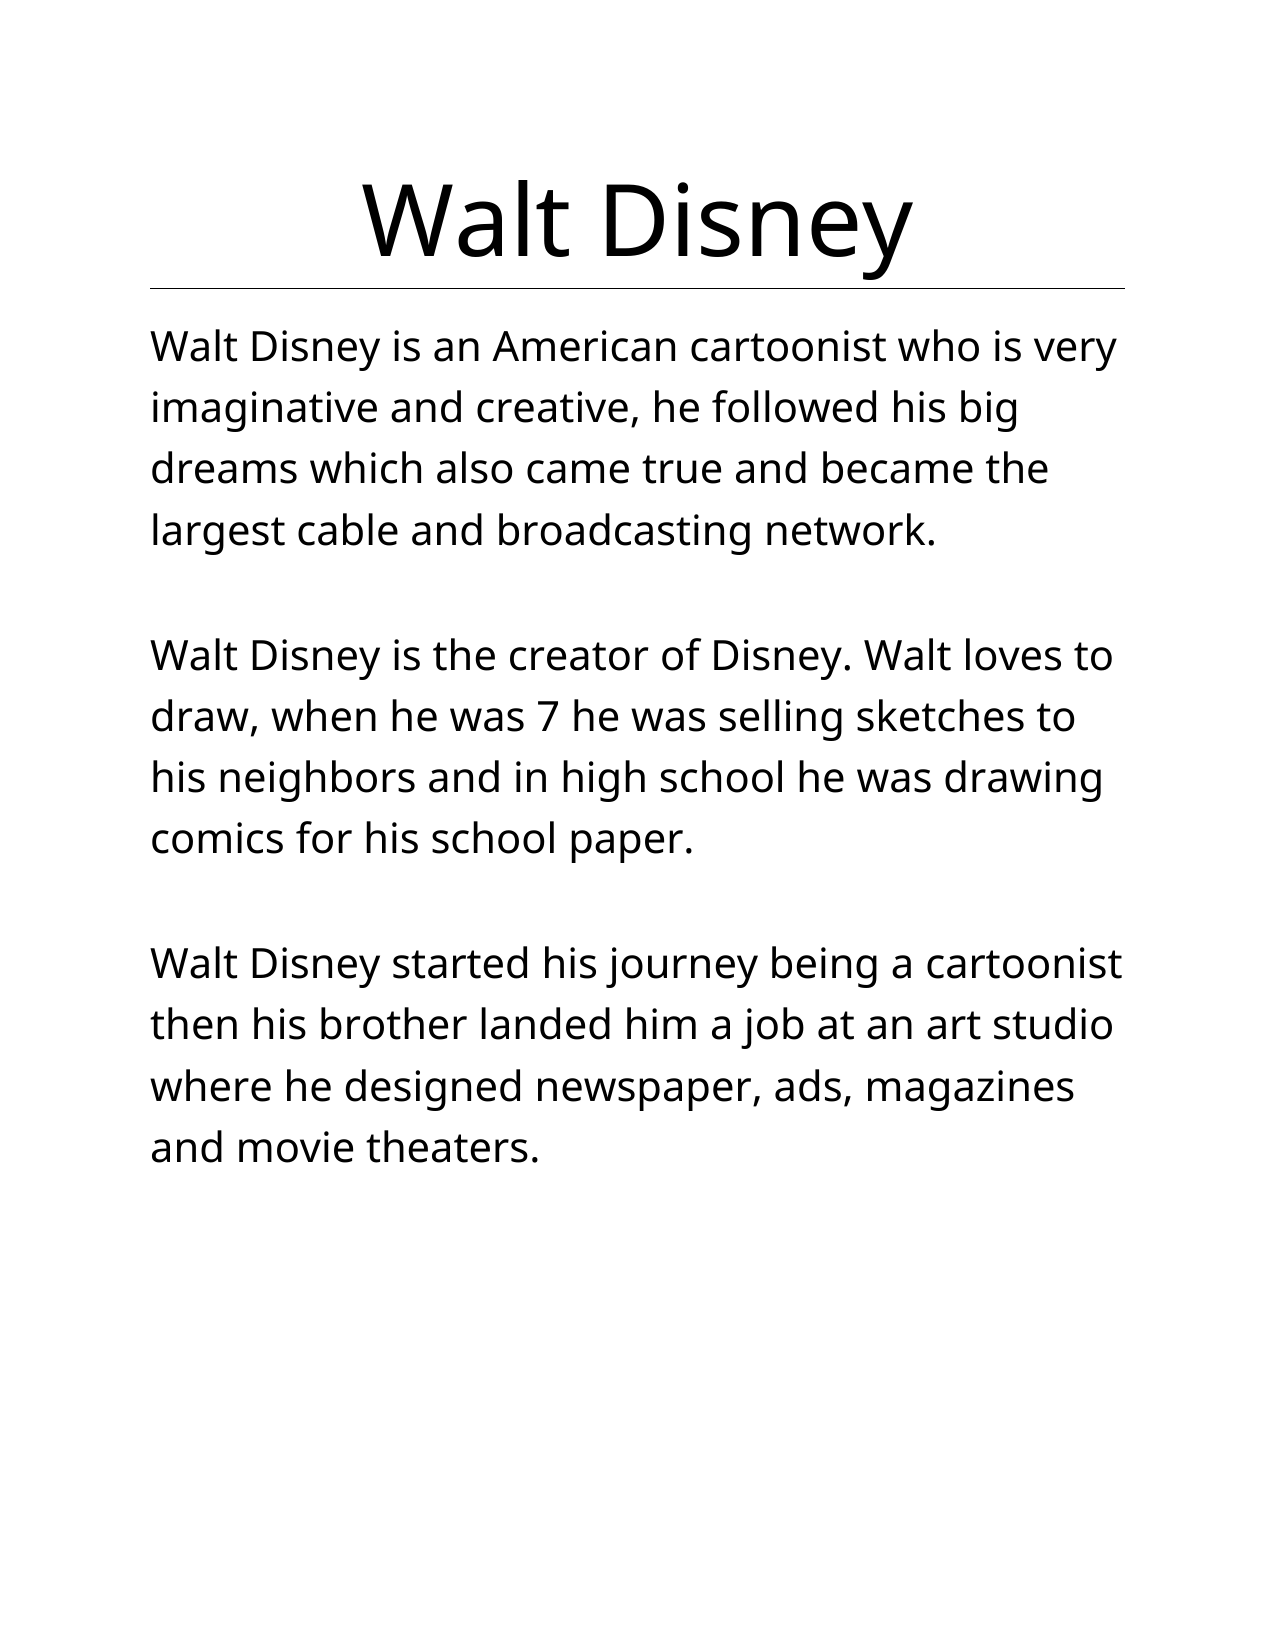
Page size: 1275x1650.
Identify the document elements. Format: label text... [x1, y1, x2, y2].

text Walt Disney is an American cartoonist who is very imaginative and creative, he followed his big dreams which also came true and became the largest cable and broadcasting network. [150, 317, 1125, 557]
text Walt Disney started his journey being a cartoonist then his brother landed him a job at an art studio where he designed newspaper, ads, magazines and movie theaters. [150, 934, 1125, 1174]
text Walt Disney [150, 150, 1125, 288]
text Walt Disney is the creator of Disney. Walt loves to draw, when he was 7 he was selling sketches to his neighbors and in high school he was drawing comics for his school paper. [150, 625, 1125, 866]
